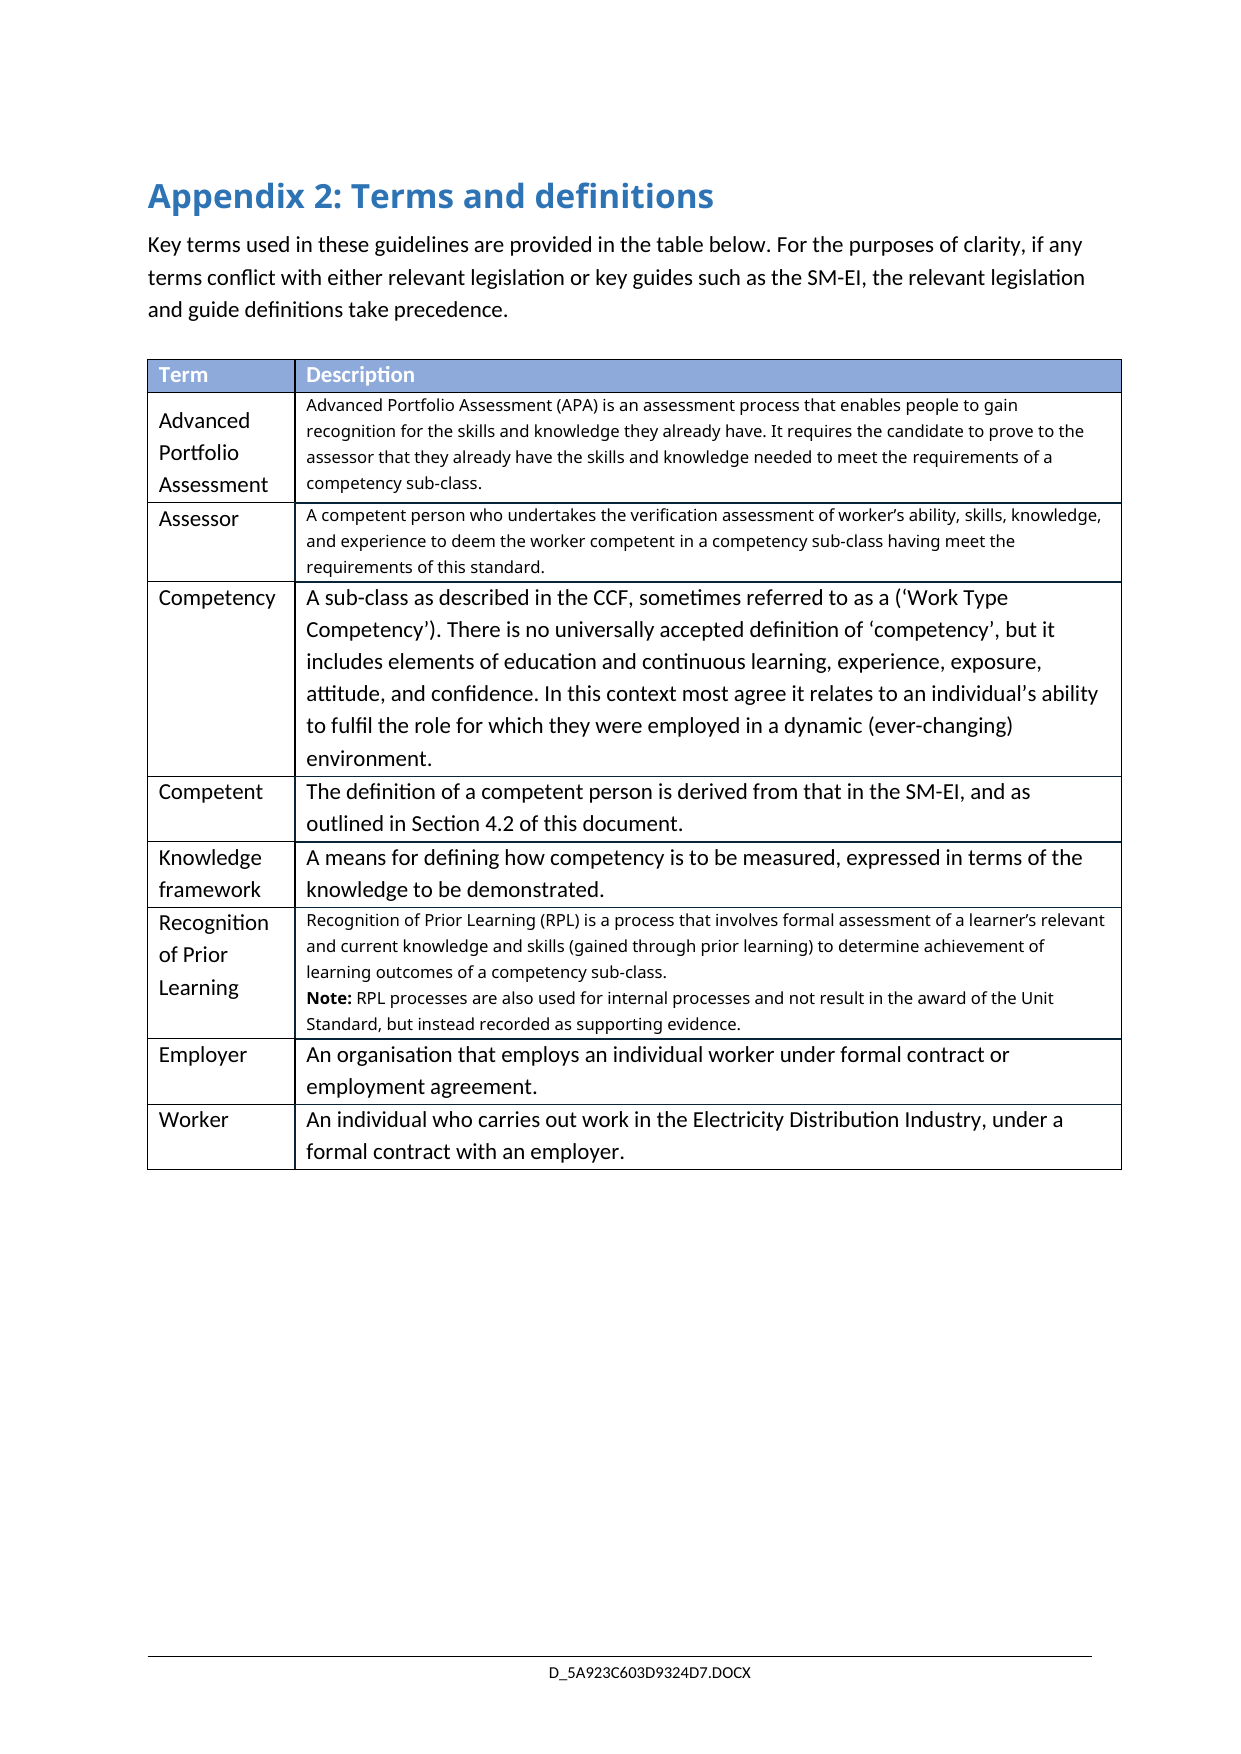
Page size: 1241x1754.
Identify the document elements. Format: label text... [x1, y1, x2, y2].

table_cell Assessor [148, 503, 294, 581]
table_header Description [296, 360, 1121, 392]
table_cell Competency [148, 582, 294, 776]
table_cell Advanced Portfolio Assessment (APA) is an assessment process that enables people to gain recognition for the skills and knowledge they already have. It requires the candidate to prove to the assessor that they already have the skills and knowledge needed to meet the requirements of a competency sub-class. [296, 393, 1121, 502]
table_header Term [148, 360, 294, 392]
table_cell Knowledge framework [148, 842, 294, 907]
table_cell Advanced Portfolio Assessment [148, 393, 294, 502]
table_cell A means for defining how competency is to be measured, expressed in terms of the knowledge to be demonstrated. [296, 843, 1121, 907]
table_cell A competent person who undertakes the verification assessment of worker’s ability, skills, knowledge, and experience to deem the worker competent in a competency sub-class having meet the requirements of this standard. [296, 504, 1121, 581]
table_cell Worker [148, 1105, 294, 1169]
text Key terms used in these guidelines are provided in the table below. For the purposes of clarity, if any terms conflict with either relevant legislation or key guides such as the SM-EI, the relevant legislation and guide definitions take precedence. [148, 231, 1092, 323]
table_cell The definition of a competent person is derived from that in the SM-EI, and as outlined in Section 4.2 of this document. [296, 777, 1121, 841]
table_cell A sub-class as described in the CCF, sometimes referred to as a (‘Work Type Competency’). There is no universally accepted definition of ‘competency’, but it includes elements of education and continuous learning, experience, exposure, attitude, and confidence. In this context most agree it relates to an individual’s ability to fulfil the role for which they were employed in a dynamic (ever-changing) environment. [296, 583, 1121, 776]
table_cell An individual who carries out work in the Electricity Distribution Industry, under a formal contract with an employer. [296, 1105, 1121, 1169]
table_cell Recognition of Prior Learning (RPL) is a process that involves formal assessment of a learner’s relevant and current knowledge and skills (gained through prior learning) to determine achievement of learning outcomes of a competency sub-class. Note: RPL processes are also used for internal processes and not result in the award of the Unit Standard, but instead recorded as supporting evidence. [296, 908, 1121, 1038]
subtitle Appendix 2: Terms and definitions [148, 173, 1092, 218]
table_cell An organisation that employs an individual worker under formal contract or employment agreement. [296, 1040, 1121, 1104]
table_cell Employer [148, 1039, 294, 1104]
table_cell Competent [148, 777, 294, 841]
table_cell Recognition of Prior Learning [148, 908, 294, 1038]
